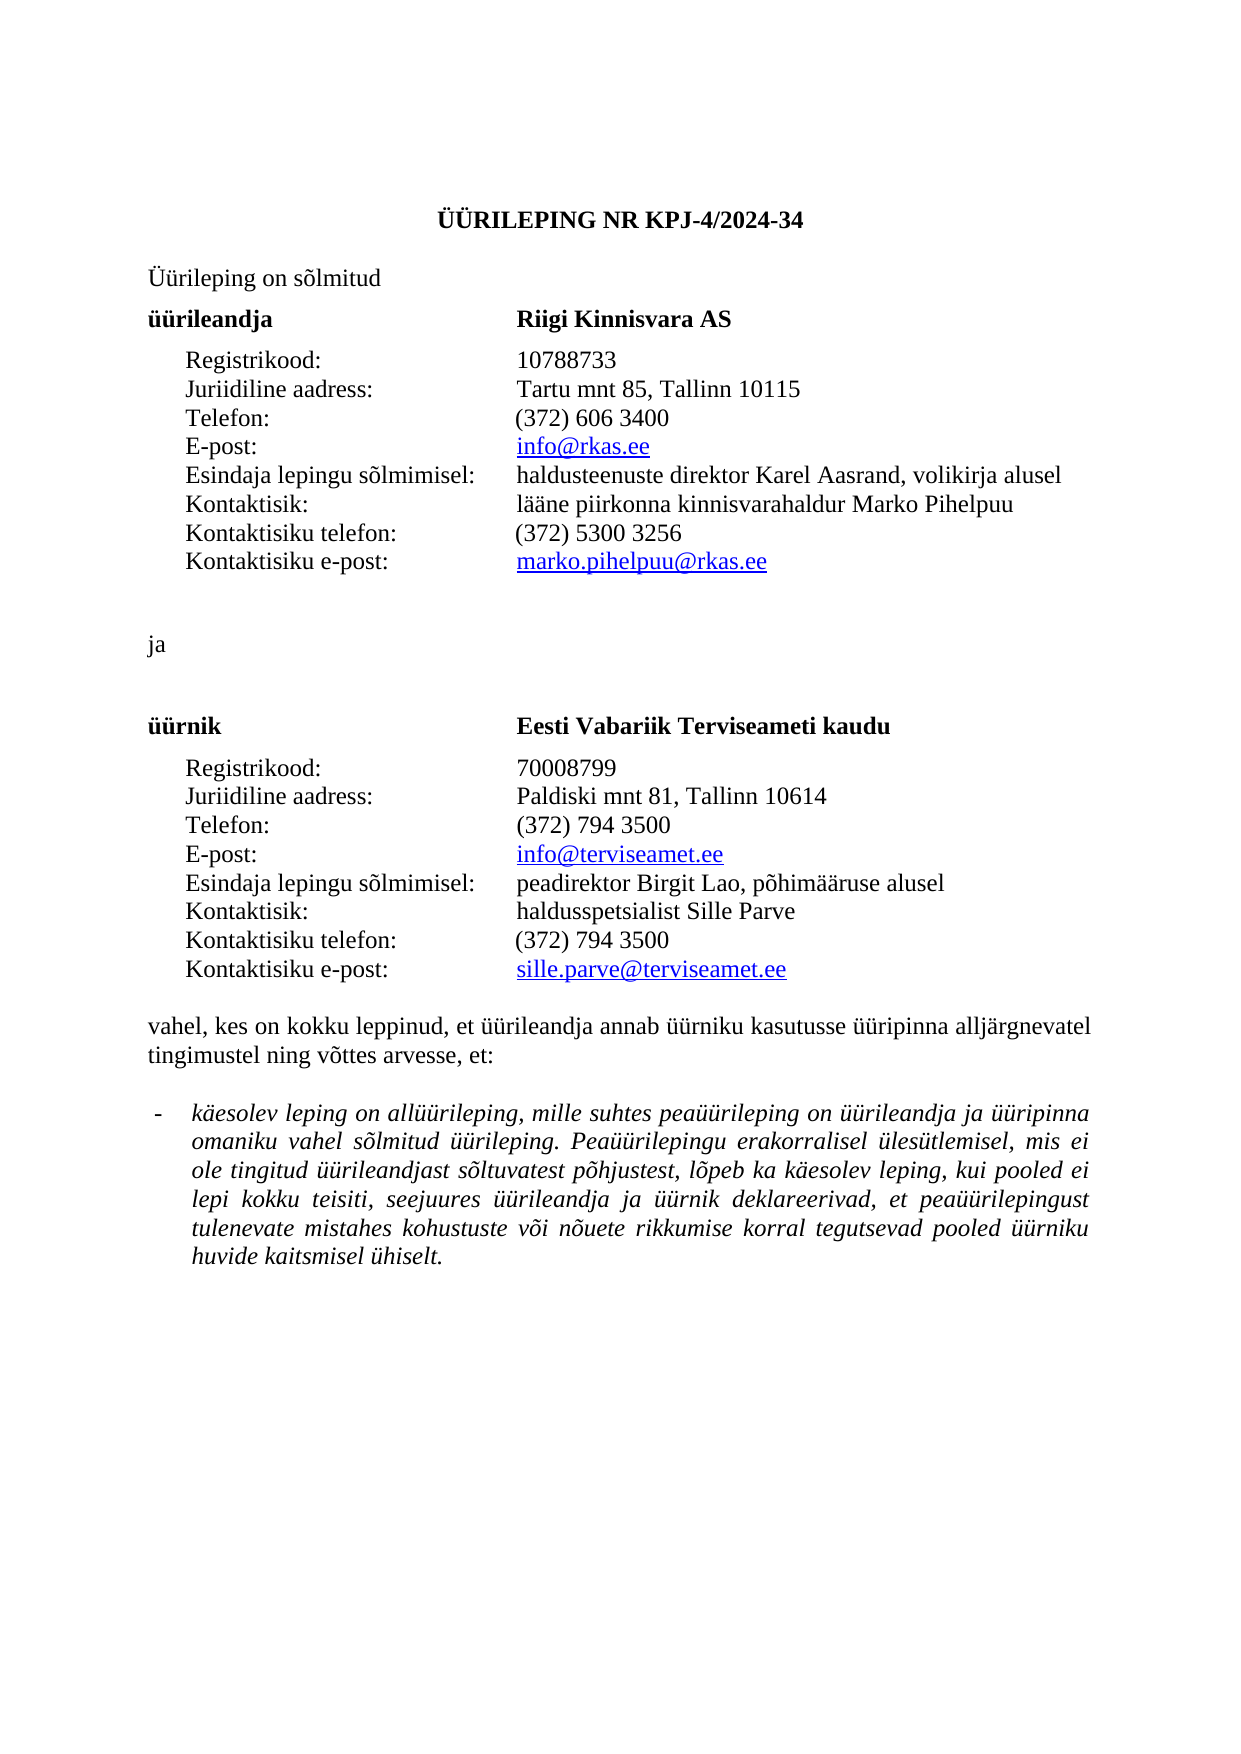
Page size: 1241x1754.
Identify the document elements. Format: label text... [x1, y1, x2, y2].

text E-post: info@terviseamet.ee [148, 839, 1092, 868]
list käesolev leping on allüürileping, mille suhtes peaüürileping on üürileandja ja üüripinna omaniku vahel sõlmitud üürileping. Peaüürilepingu erakorralisel ülesütlemisel, mis ei ole tingitud üürileandjast sõltuvatest põhjustest, lõpeb ka käesolev leping, kui pooled ei lepi kokku teisiti, seejuures üürileandja ja üürnik deklareerivad, et peaüürilepingust tulenevate mistahes kohustuste või nõuete rikkumise korral tegutsevad pooled üürniku huvide kaitsmisel ühiselt. [154, 1098, 1092, 1270]
text E-post: info@rkas.ee [148, 431, 1092, 460]
text Telefon: (372) 606 3400 [148, 403, 1092, 431]
text Kontaktisik: lääne piirkonna kinnisvarahaldur Marko Pihelpuu [148, 489, 1092, 518]
text Esindaja lepingu sõlmimisel: haldusteenuste direktor Karel Aasrand, volikirja alusel [148, 460, 1092, 489]
text Registrikood: 10788733 [185, 345, 1092, 374]
text Juriidiline aadress: Tartu mnt 85, Tallinn 10115 [148, 374, 1092, 403]
text Kontaktisik: haldusspetsialist Sille Parve [148, 896, 1092, 925]
text ja [148, 629, 1092, 658]
text ÜÜRILEPING NR KPJ-4/2024-34 [148, 205, 1092, 234]
text vahel, kes on kokku leppinud, et üürileandja annab üürniku kasutusse üüripinna alljärgnevatel tingimustel ning võttes arvesse, et: [148, 1011, 1092, 1069]
text üürileandja Riigi Kinnisvara AS [148, 304, 1092, 333]
text Kontaktisiku e-post: sille.parve@terviseamet.ee [148, 954, 1092, 983]
text Kontaktisiku telefon: (372) 5300 3256 [148, 518, 1092, 546]
text Juriidiline aadress: Paldiski mnt 81, Tallinn 10614 [148, 781, 1092, 810]
text Registrikood: 70008799 [148, 753, 1092, 781]
text Üürileping on sõlmitud [148, 263, 1092, 291]
text Telefon: (372) 794 3500 [148, 810, 1092, 839]
text Kontaktisiku telefon: (372) 794 3500 [148, 925, 1092, 954]
text Kontaktisiku e-post: marko.pihelpuu@rkas.ee [148, 546, 1092, 575]
text üürnik Eesti Vabariik Terviseameti kaudu [148, 711, 1092, 740]
text Esindaja lepingu sõlmimisel: peadirektor Birgit Lao, põhimääruse alusel [148, 868, 1092, 896]
